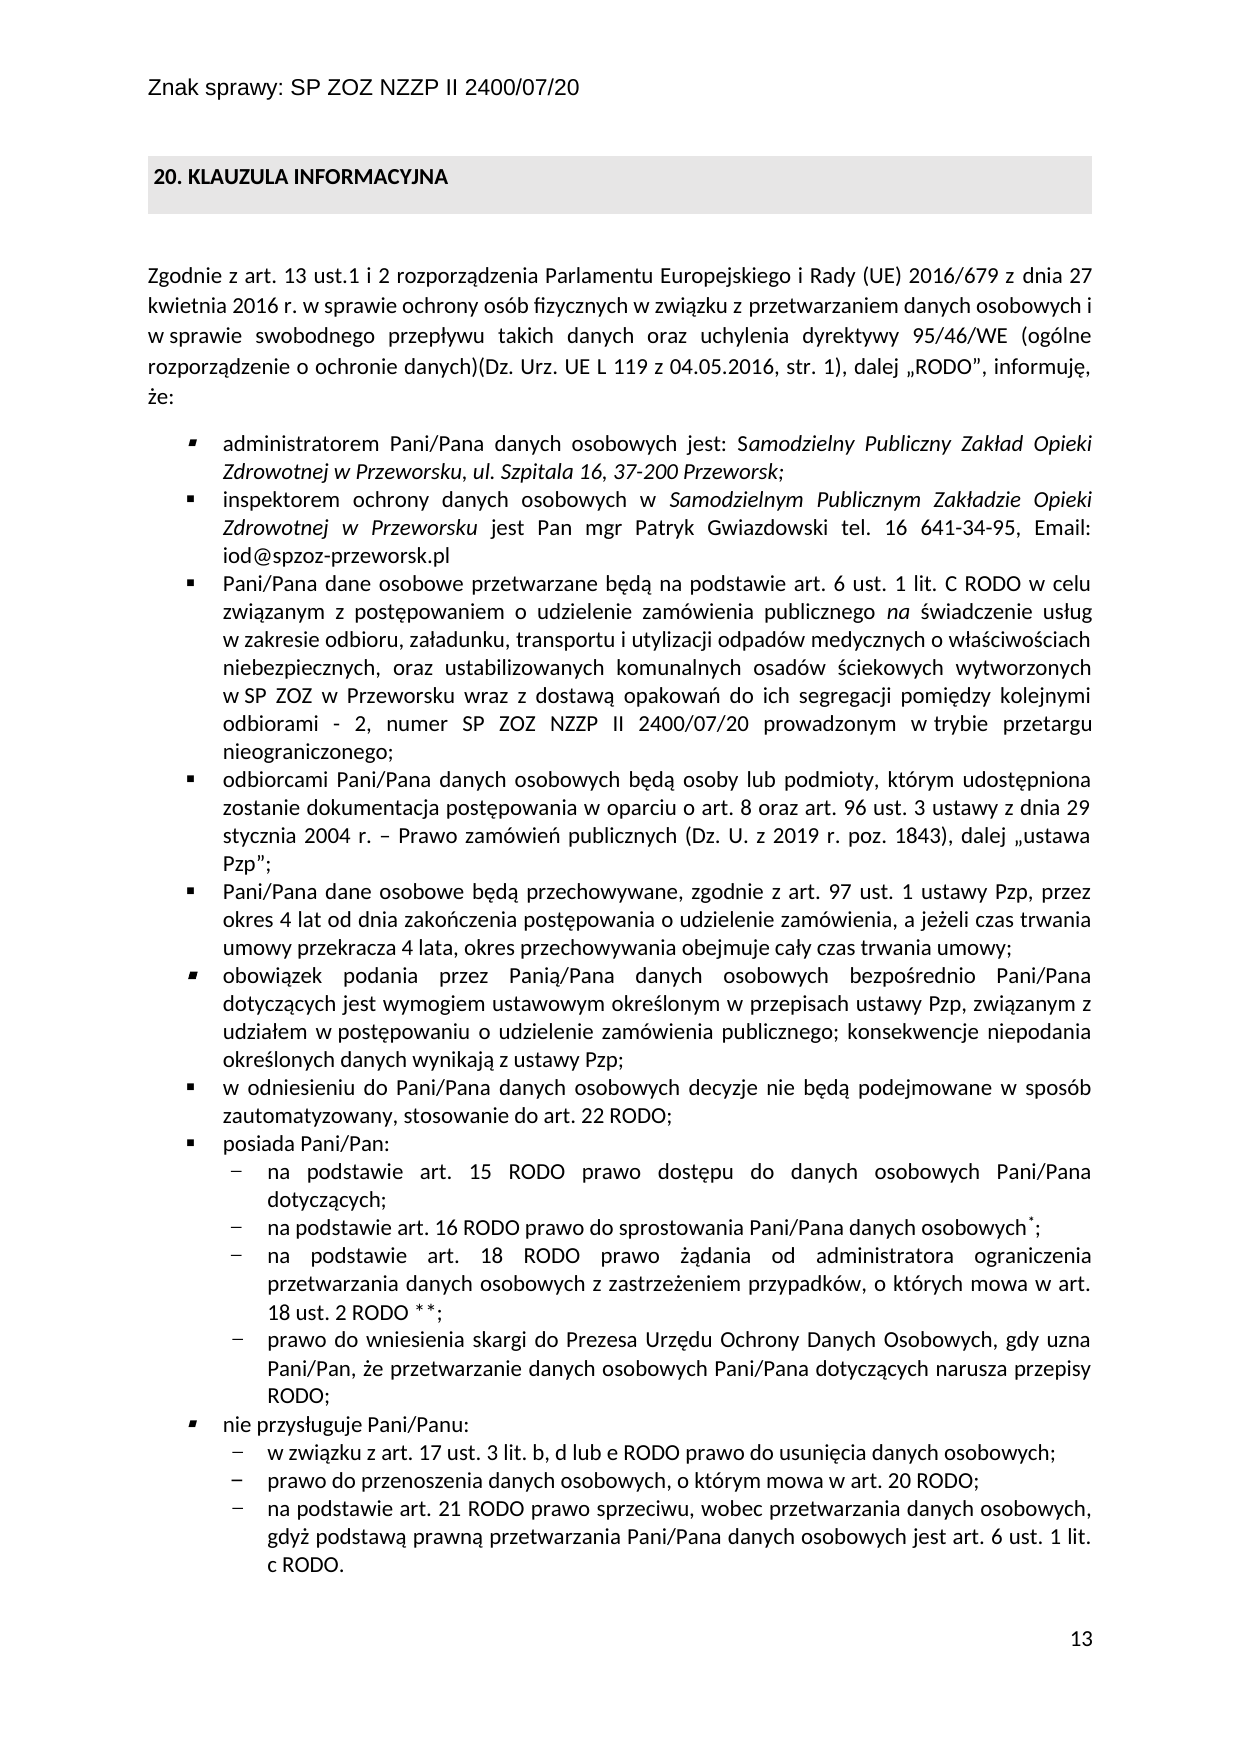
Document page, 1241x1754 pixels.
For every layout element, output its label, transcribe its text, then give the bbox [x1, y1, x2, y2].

list Pani/Pana dane osobowe przetwarzane będą na podstawie art. 6 ust. 1 lit. C RODO w celu związanym z postępowaniem o udzielenie zamówienia publicznego na świadczenie usług w zakresie odbioru, załadunku, transportu i utylizacji odpadów medycznych o właściwościach niebezpiecznych, oraz ustabilizowanych komunalnych osadów ściekowych wytworzonych w SP ZOZ w Przeworsku wraz z dostawą opakowań do ich segregacji pomiędzy kolejnymi odbiorami - 2, numer SP ZOZ NZZP II 2400/07/20 prowadzonym w trybie przetargu nieograniczonego; [185, 569, 1093, 765]
list na podstawie art. 15 RODO prawo dostępu do danych osobowych Pani/Pana dotyczących; [229, 1157, 1093, 1213]
list nie przysługuje Pani/Panu: [185, 1410, 1093, 1438]
list prawo do przenoszenia danych osobowych, o którym mowa w art. 20 RODO; [229, 1466, 1093, 1494]
list administratorem Pani/Pana danych osobowych jest: Samodzielny Publiczny Zakład Opieki Zdrowotnej w Przeworsku, ul. Szpitala 16, 37-200 Przeworsk; [185, 429, 1093, 485]
list w odniesieniu do Pani/Pana danych osobowych decyzje nie będą podejmowane w sposób zautomatyzowany, stosowanie do art. 22 RODO; [185, 1073, 1093, 1129]
text Zgodnie z art. 13 ust.1 i 2 rozporządzenia Parlamentu Europejskiego i Rady (UE) 2016/679 z dnia 27 kwietnia 2016 r. w sprawie ochrony osób fizycznych w związku z przetwarzaniem danych osobowych i w sprawie swobodnego przepływu takich danych oraz uchylenia dyrektywy 95/46/WE (ogólne rozporządzenie o ochronie danych)(Dz. Urz. UE L 119 z 04.05.2016, str. 1), dalej „RODO”, informuję, że: [148, 261, 1093, 410]
list w związku z art. 17 ust. 3 lit. b, d lub e RODO prawo do usunięcia danych osobowych; [229, 1438, 1093, 1466]
list na podstawie art. 16 RODO prawo do sprostowania Pani/Pana danych osobowych*; [229, 1213, 1093, 1242]
list prawo do wniesienia skargi do Prezesa Urzędu Ochrony Danych Osobowych, gdy uzna Pani/Pan, że przetwarzanie danych osobowych Pani/Pana dotyczących narusza przepisy RODO; [229, 1326, 1093, 1410]
list odbiorcami Pani/Pana danych osobowych będą osoby lub podmioty, którym udostępniona zostanie dokumentacja postępowania w oparciu o art. 8 oraz art. 96 ust. 3 ustawy z dnia 29 stycznia 2004 r. – Prawo zamówień publicznych (Dz. U. z 2019 r. poz. 1843), dalej „ustawa Pzp”; [185, 765, 1093, 877]
list obowiązek podania przez Panią/Pana danych osobowych bezpośrednio Pani/Pana dotyczących jest wymogiem ustawowym określonym w przepisach ustawy Pzp, związanym z udziałem w postępowaniu o udzielenie zamówienia publicznego; konsekwencje niepodania określonych danych wynikają z ustawy Pzp; [185, 961, 1093, 1073]
list na podstawie art. 18 RODO prawo żądania od administratora ograniczenia przetwarzania danych osobowych z zastrzeżeniem przypadków, o których mowa w art. 18 ust. 2 RODO **; [229, 1242, 1093, 1326]
list Pani/Pana dane osobowe będą przechowywane, zgodnie z art. 97 ust. 1 ustawy Pzp, przez okres 4 lat od dnia zakończenia postępowania o udzielenie zamówienia, a jeżeli czas trwania umowy przekracza 4 lata, okres przechowywania obejmuje cały czas trwania umowy; [185, 877, 1093, 961]
table_header 20. KLAUZULA INFORMACYJNA [148, 156, 1092, 214]
list posiada Pani/Pan: [185, 1129, 1093, 1157]
list na podstawie art. 21 RODO prawo sprzeciwu, wobec przetwarzania danych osobowych, gdyż podstawą prawną przetwarzania Pani/Pana danych osobowych jest art. 6 ust. 1 lit. c RODO. [229, 1494, 1093, 1578]
list inspektorem ochrony danych osobowych w Samodzielnym Publicznym Zakładzie Opieki Zdrowotnej w Przeworsku jest Pan mgr Patryk Gwiazdowski tel. 16 641-34-95, Email: iod@spzoz-przeworsk.pl [185, 485, 1093, 569]
